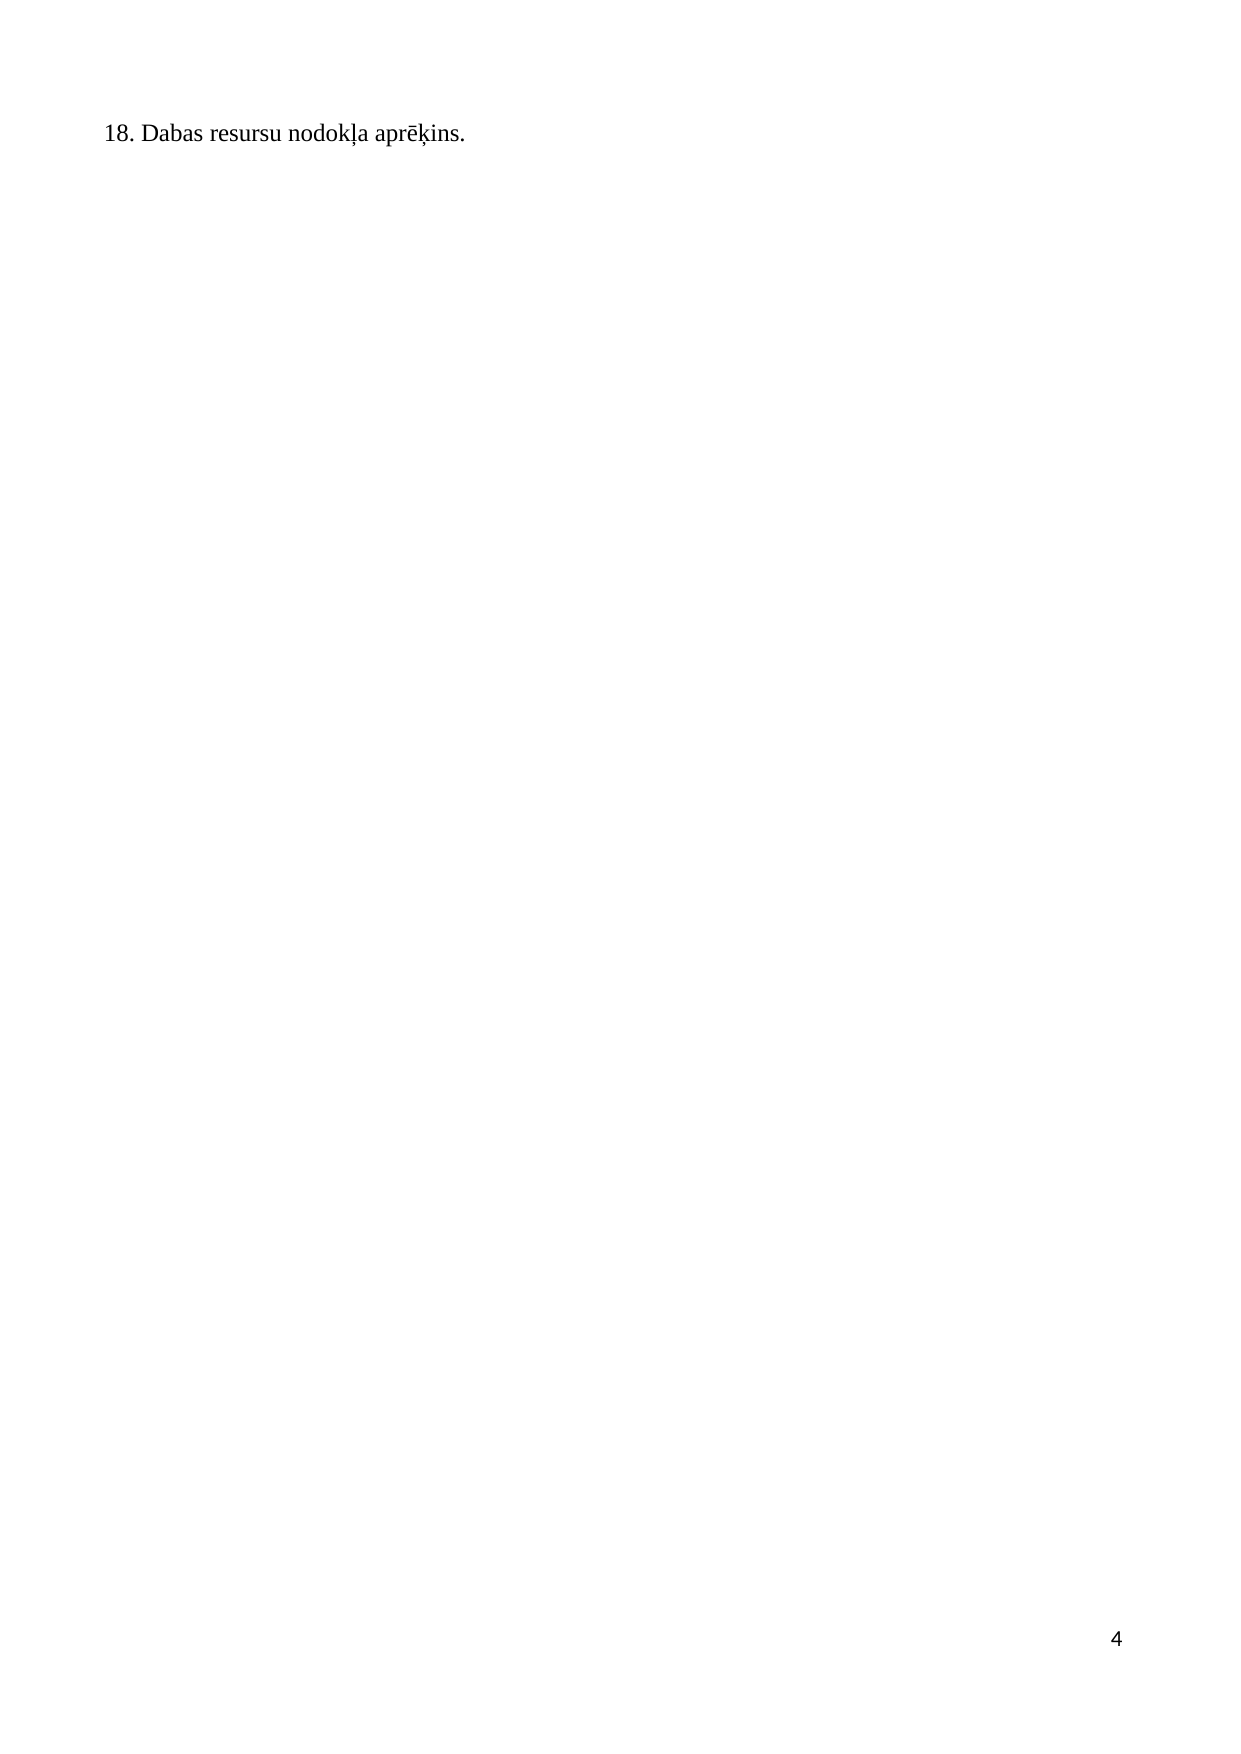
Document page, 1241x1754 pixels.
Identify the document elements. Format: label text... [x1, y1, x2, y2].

list Dabas resursu nodokļa aprēķins. [104, 118, 1122, 147]
